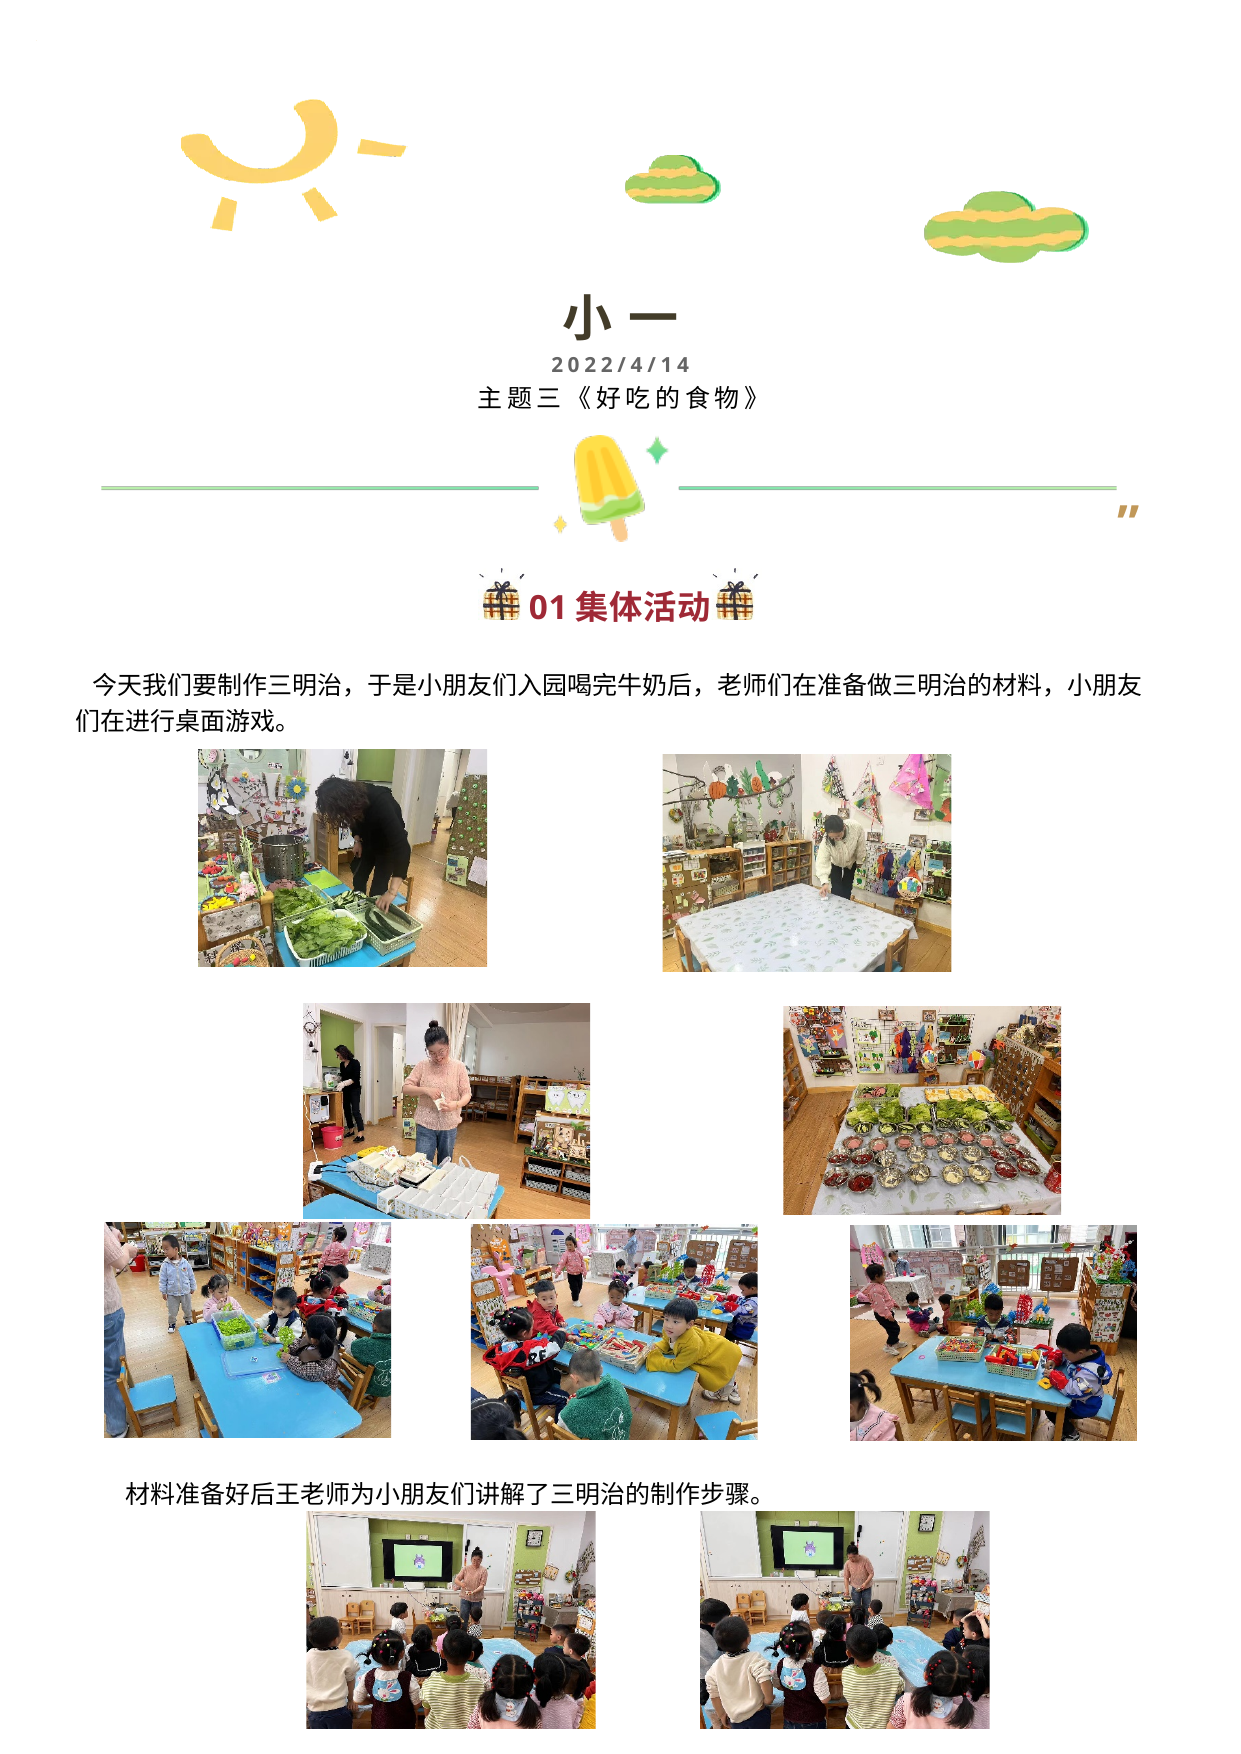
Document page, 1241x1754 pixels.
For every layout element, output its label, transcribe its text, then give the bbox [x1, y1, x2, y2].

picture [470, 1224, 758, 1440]
picture [478, 568, 529, 620]
text 小一 [75, 278, 1165, 351]
picture [783, 1006, 1062, 1215]
picture [181, 99, 1089, 263]
picture [303, 1003, 590, 1219]
picture [104, 1222, 392, 1438]
picture [700, 1511, 990, 1729]
text 01集体活动 [75, 568, 1165, 629]
picture [101, 435, 1117, 542]
picture [850, 1225, 1137, 1441]
text 材料准备好后王老师为小朋友们讲解了三明治的制作步骤。 [75, 1475, 1165, 1511]
text 今天我们要制作三明治，于是小朋友们入园喝完牛奶后，老师们在准备做三明治的材料，小朋友们在进行桌面游戏。 [75, 666, 1165, 738]
text 主题三《好吃的食物》 [75, 379, 1165, 415]
picture [662, 754, 952, 972]
picture [198, 749, 488, 967]
picture [306, 1511, 596, 1729]
picture [711, 568, 763, 620]
text 2022/4/14 [75, 351, 1165, 379]
